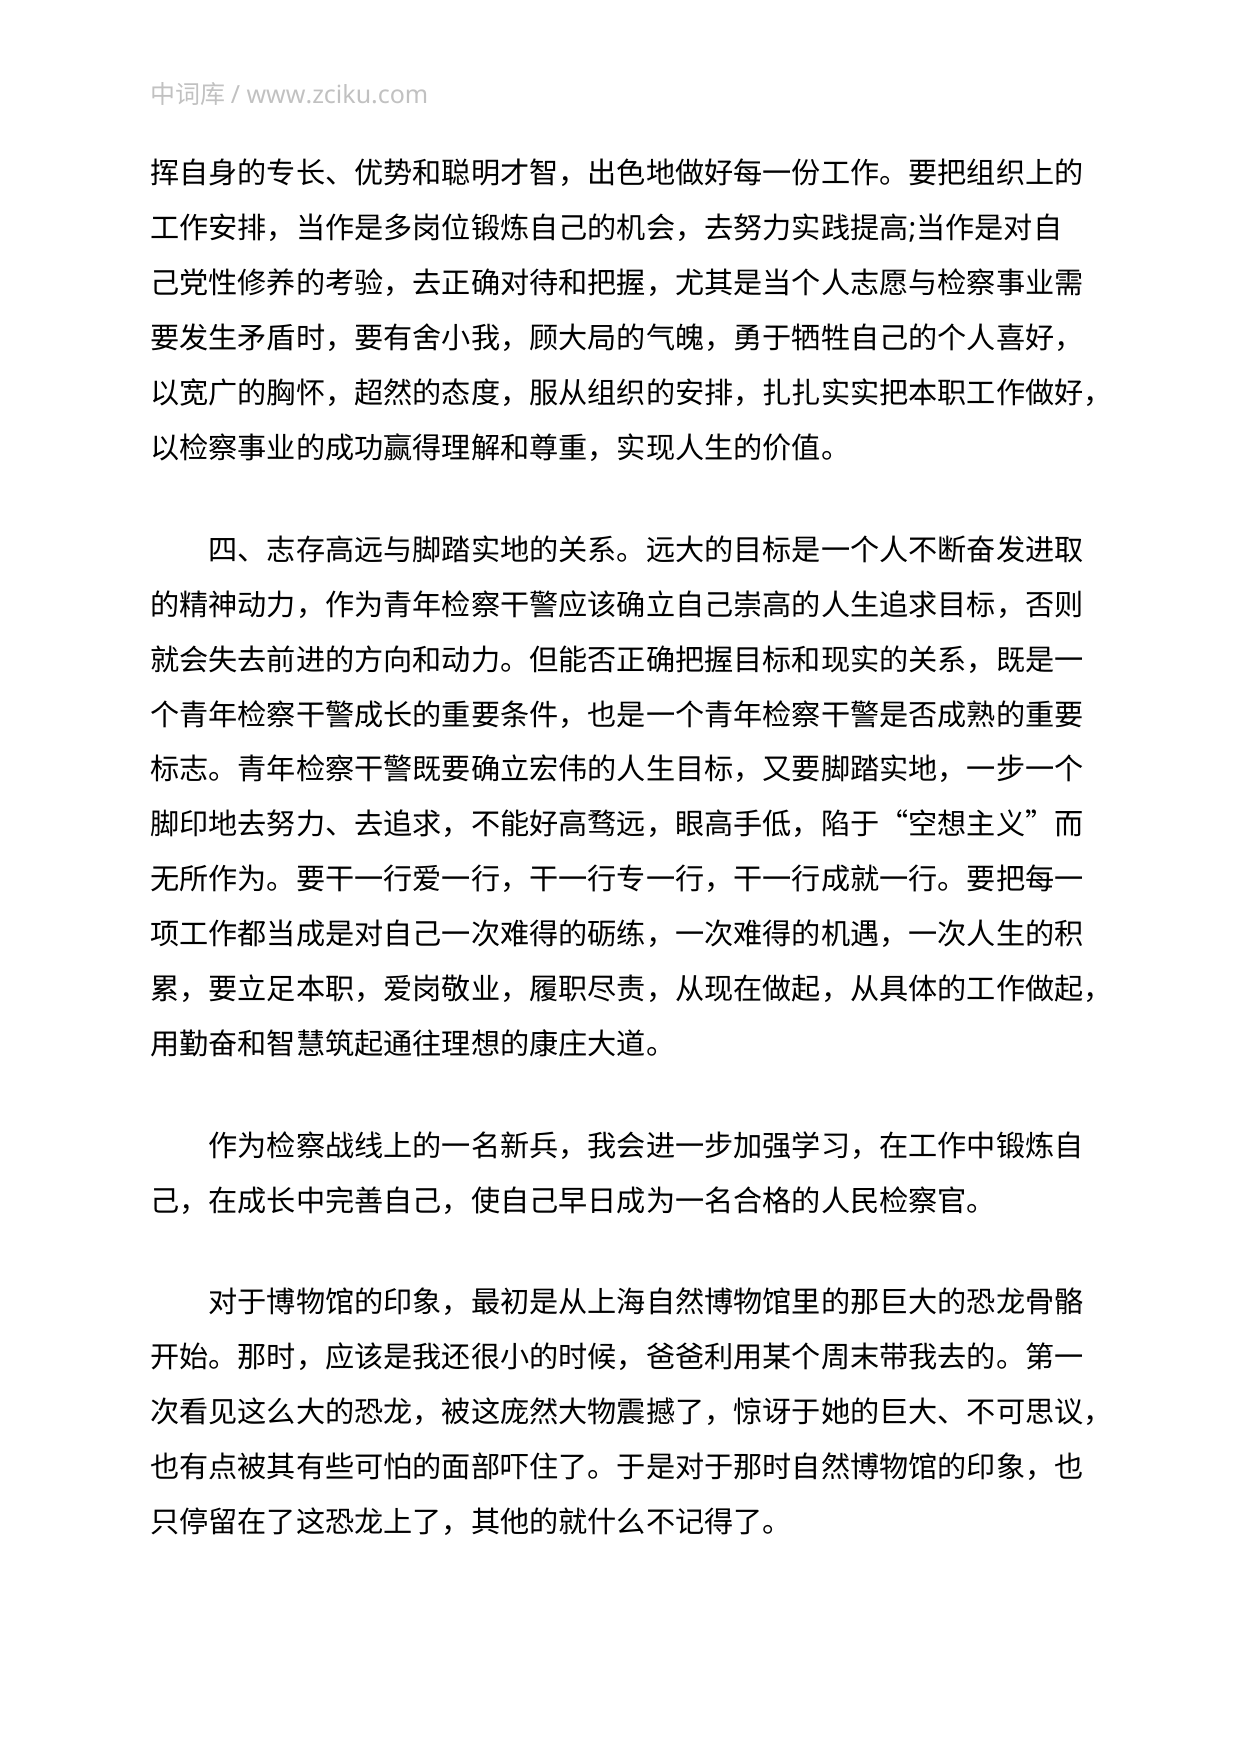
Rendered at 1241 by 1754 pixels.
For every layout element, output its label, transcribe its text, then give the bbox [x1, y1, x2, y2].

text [150, 150, 1090, 467]
text 四、志存高远与脚踏实地的关系。远大的目标是一个人不断奋发进取的精神动力，作为青年检察干警应该确立自己崇高的人生追求目标，否则就会失去前进的方向和动力。但能否正确把握目标和现实的关系，既是一个青年检察干警成长的重要条件，也是一个青年检察干警是否成熟的重要标志。青年检察干警既要确立宏伟的人生目标，又要脚踏实地，一步一个脚印地去努力、去追求，不能好高骛远，眼高手低，陷于“空想主义”而无所作为。要干一行爱一行，干一行专一行，干一行成就一行。要把每一项工作都当成是对自己一次难得的砺练，一次难得的机遇，一次人生的积累，要立足本职，爱岗敬业，履职尽责，从现在做起，从具体的工作做起，用勤奋和智慧筑起通往理想的康庄大道。 [150, 526, 1090, 1063]
text 作为检察战线上的一名新兵，我会进一步加强学习，在工作中锻炼自己，在成长中完善自己，使自己早日成为一名合格的人民检察官。 [150, 1122, 1090, 1219]
text 对于博物馆的印象，最初是从上海自然博物馆里的那巨大的恐龙骨骼开始。那时，应该是我还很小的时候，爸爸利用某个周末带我去的。第一次看见这么大的恐龙，被这庞然大物震撼了，惊讶于她的巨大、不可思议，也有点被其有些可怕的面部吓住了。于是对于那时自然博物馆的印象，也只停留在了这恐龙上了，其他的就什么不记得了。 [150, 1279, 1090, 1541]
